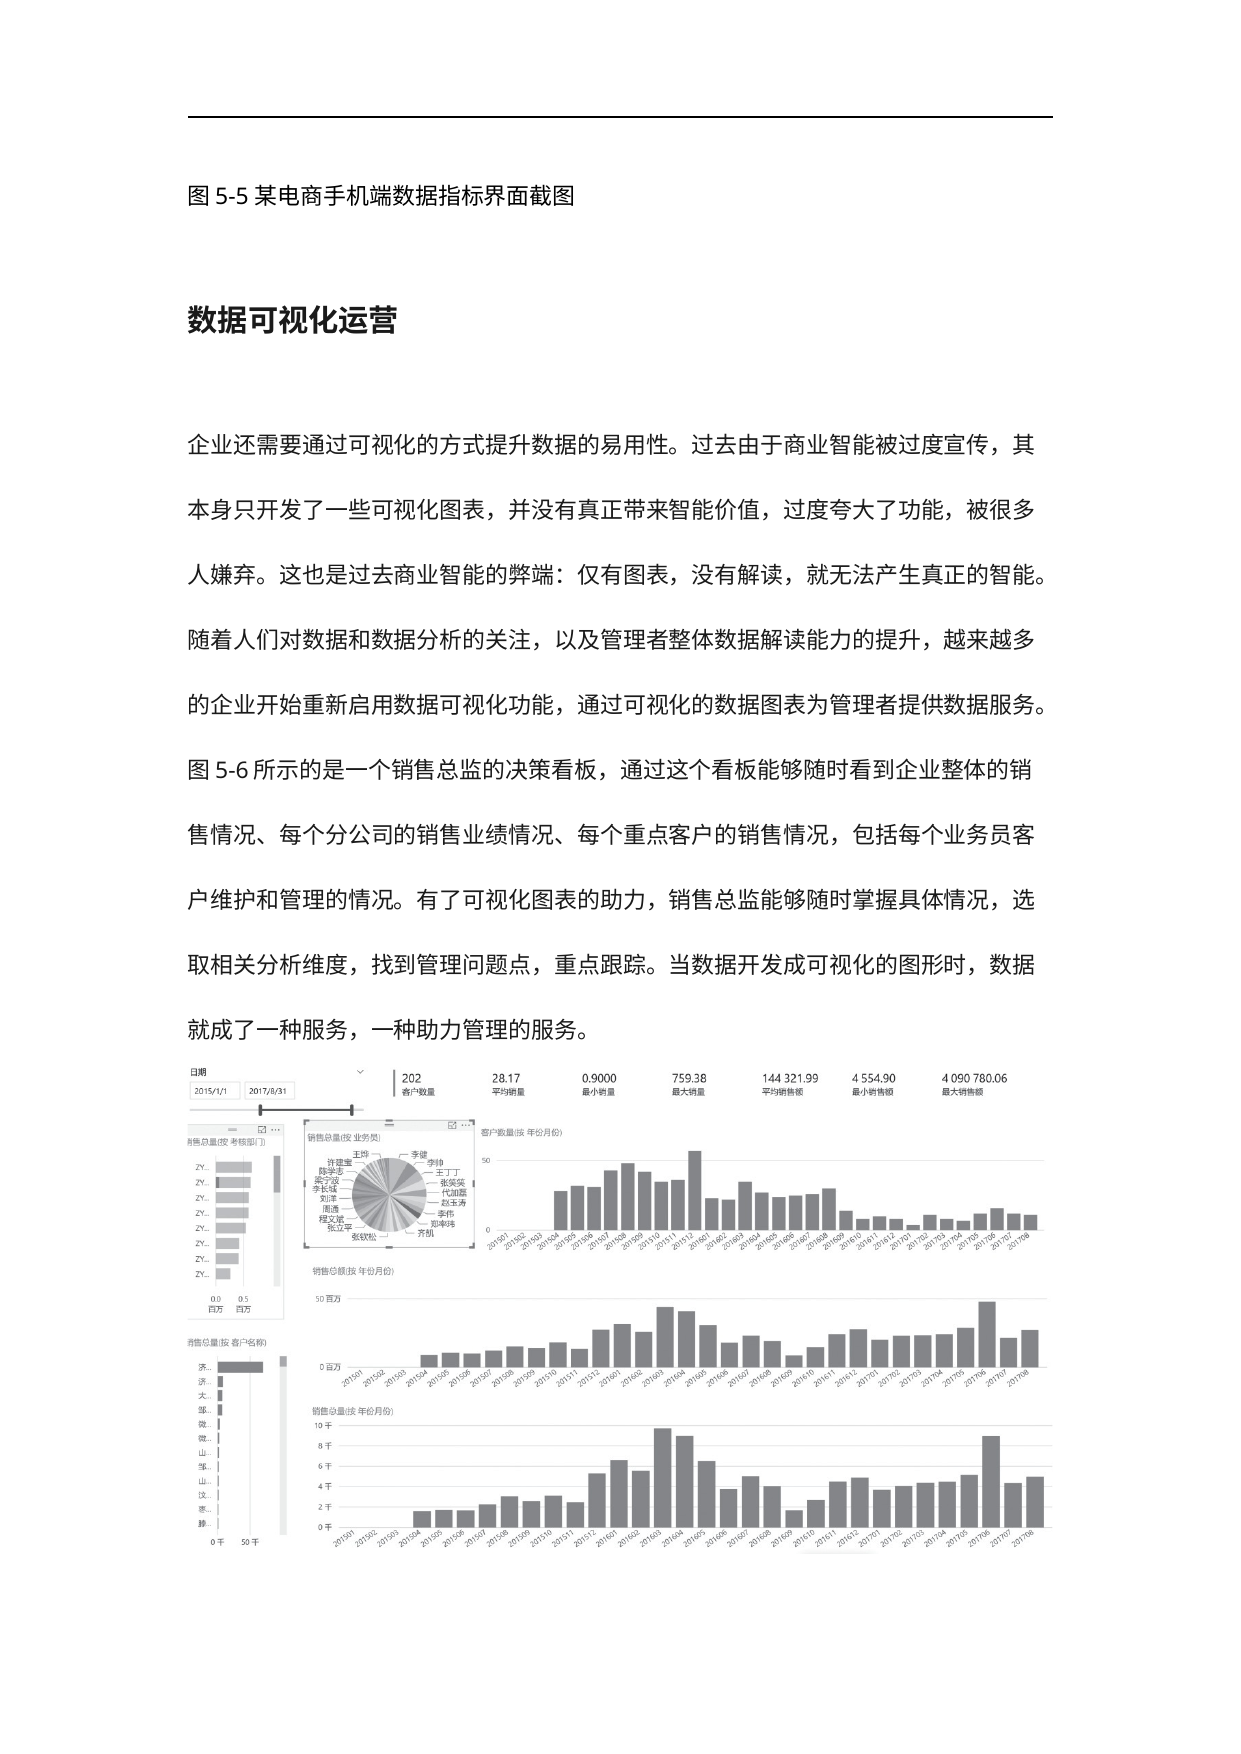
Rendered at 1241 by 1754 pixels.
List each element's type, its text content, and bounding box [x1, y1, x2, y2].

text 企业还需要通过可视化的方式提升数据的易用性。过去由于商业智能被过度宣传，其本身只开发了一些可视化图表，并没有真正带来智能价值，过度夸大了功能，被很多人嫌弃。这也是过去商业智能的弊端：仅有图表，没有解读，就无法产生真正的智能。随着人们对数据和数据分析的关注，以及管理者整体数据解读能力的提升，越来越多的企业开始重新启用数据可视化功能，通过可视化的数据图表为管理者提供数据服务。 [187, 411, 1053, 736]
picture [187, 1061, 1053, 1554]
subtitle 数据可视化运营 [187, 285, 1053, 350]
text 图5-6所示的是一个销售总监的决策看板，通过这个看板能够随时看到企业整体的销售情况、每个分公司的销售业绩情况、每个重点客户的销售情况，包括每个业务员客户维护和管理的情况。有了可视化图表的助力，销售总监能够随时掌握具体情况，选取相关分析维度，找到管理问题点，重点跟踪。当数据开发成可视化的图形时，数据就成了一种服务，一种助力管理的服务。 [187, 736, 1053, 1061]
text 图5-5 某电商手机端数据指标界面截图 [187, 162, 1053, 227]
